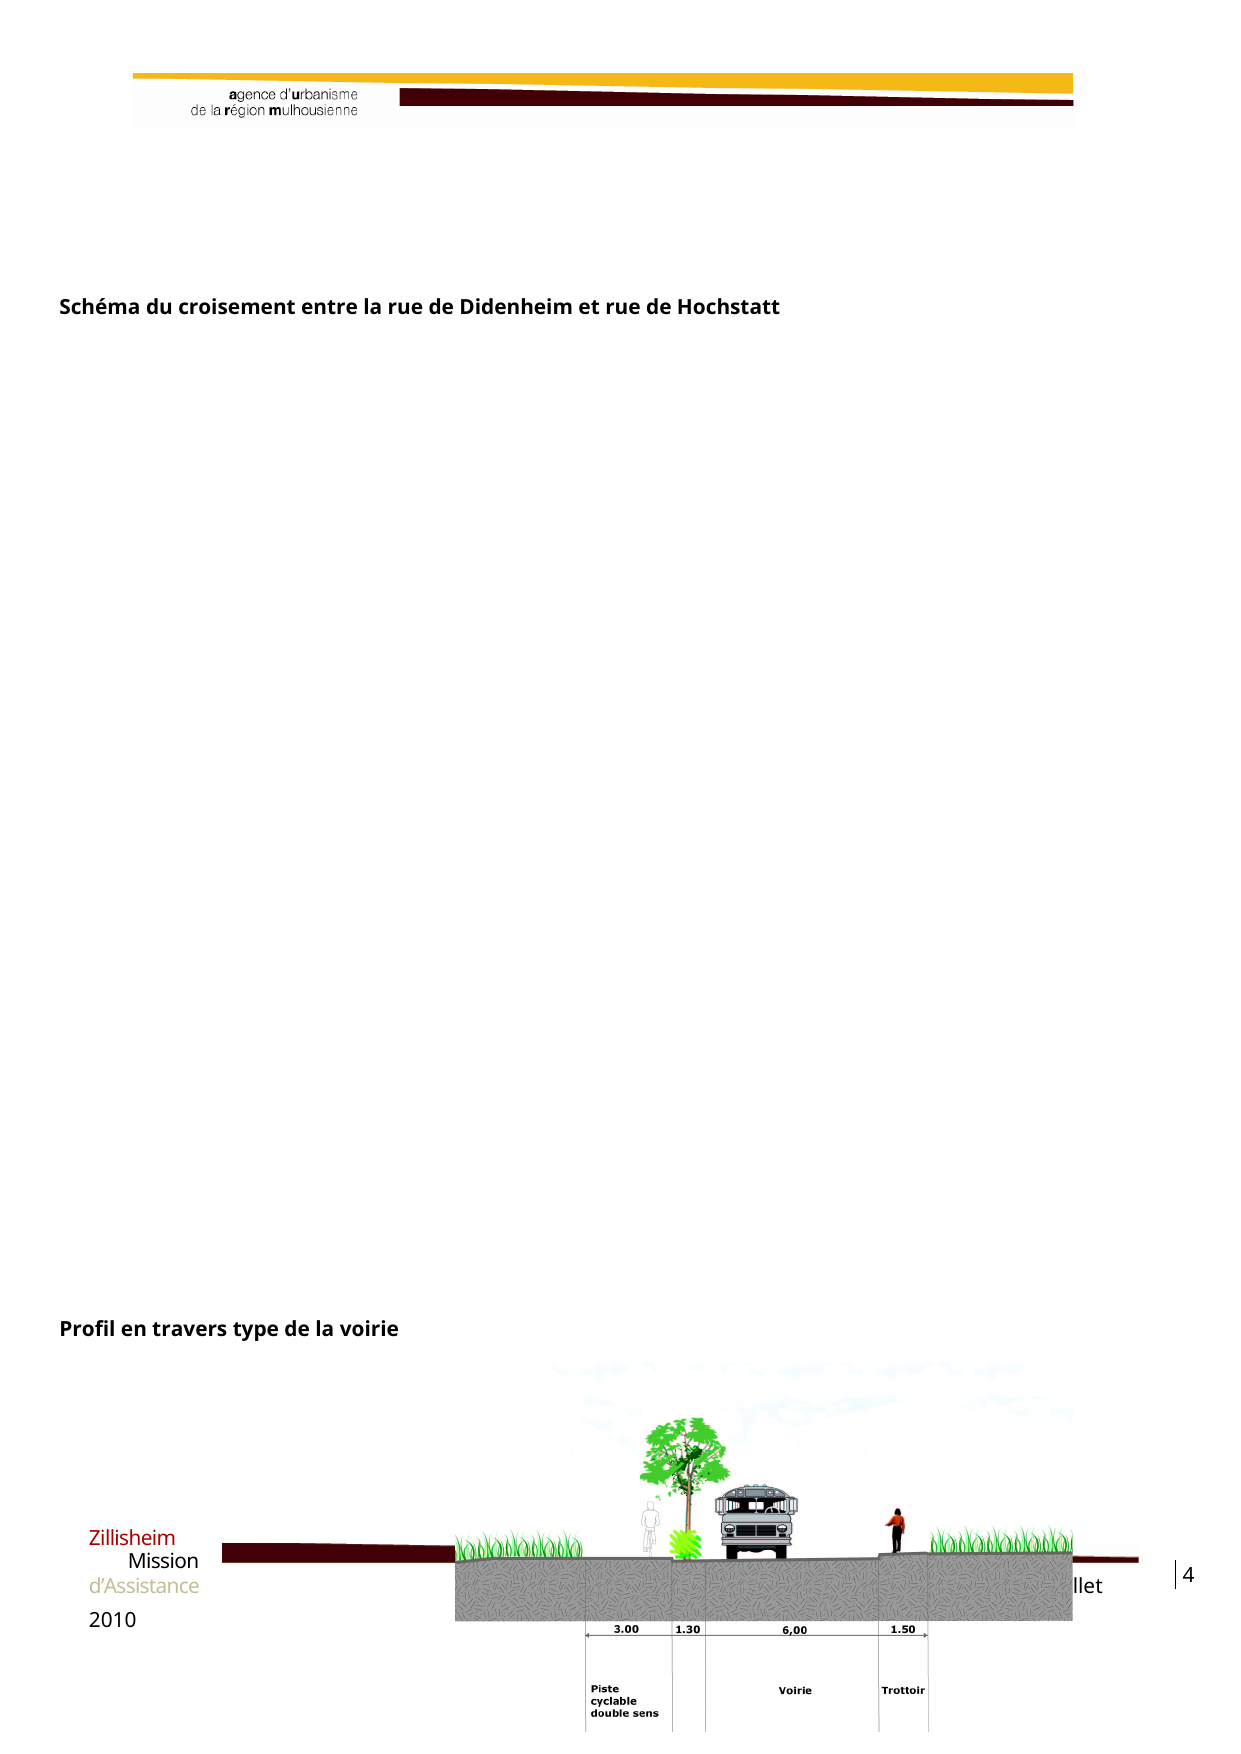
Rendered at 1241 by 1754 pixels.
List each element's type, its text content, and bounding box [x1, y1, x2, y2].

text Profil en travers type de la voirie [59, 1314, 1122, 1343]
picture [132, 73, 1074, 127]
text Schéma du croisement entre la rue de Didenheim et rue de Hochstatt [59, 292, 1122, 320]
picture [222, 1362, 1139, 1731]
